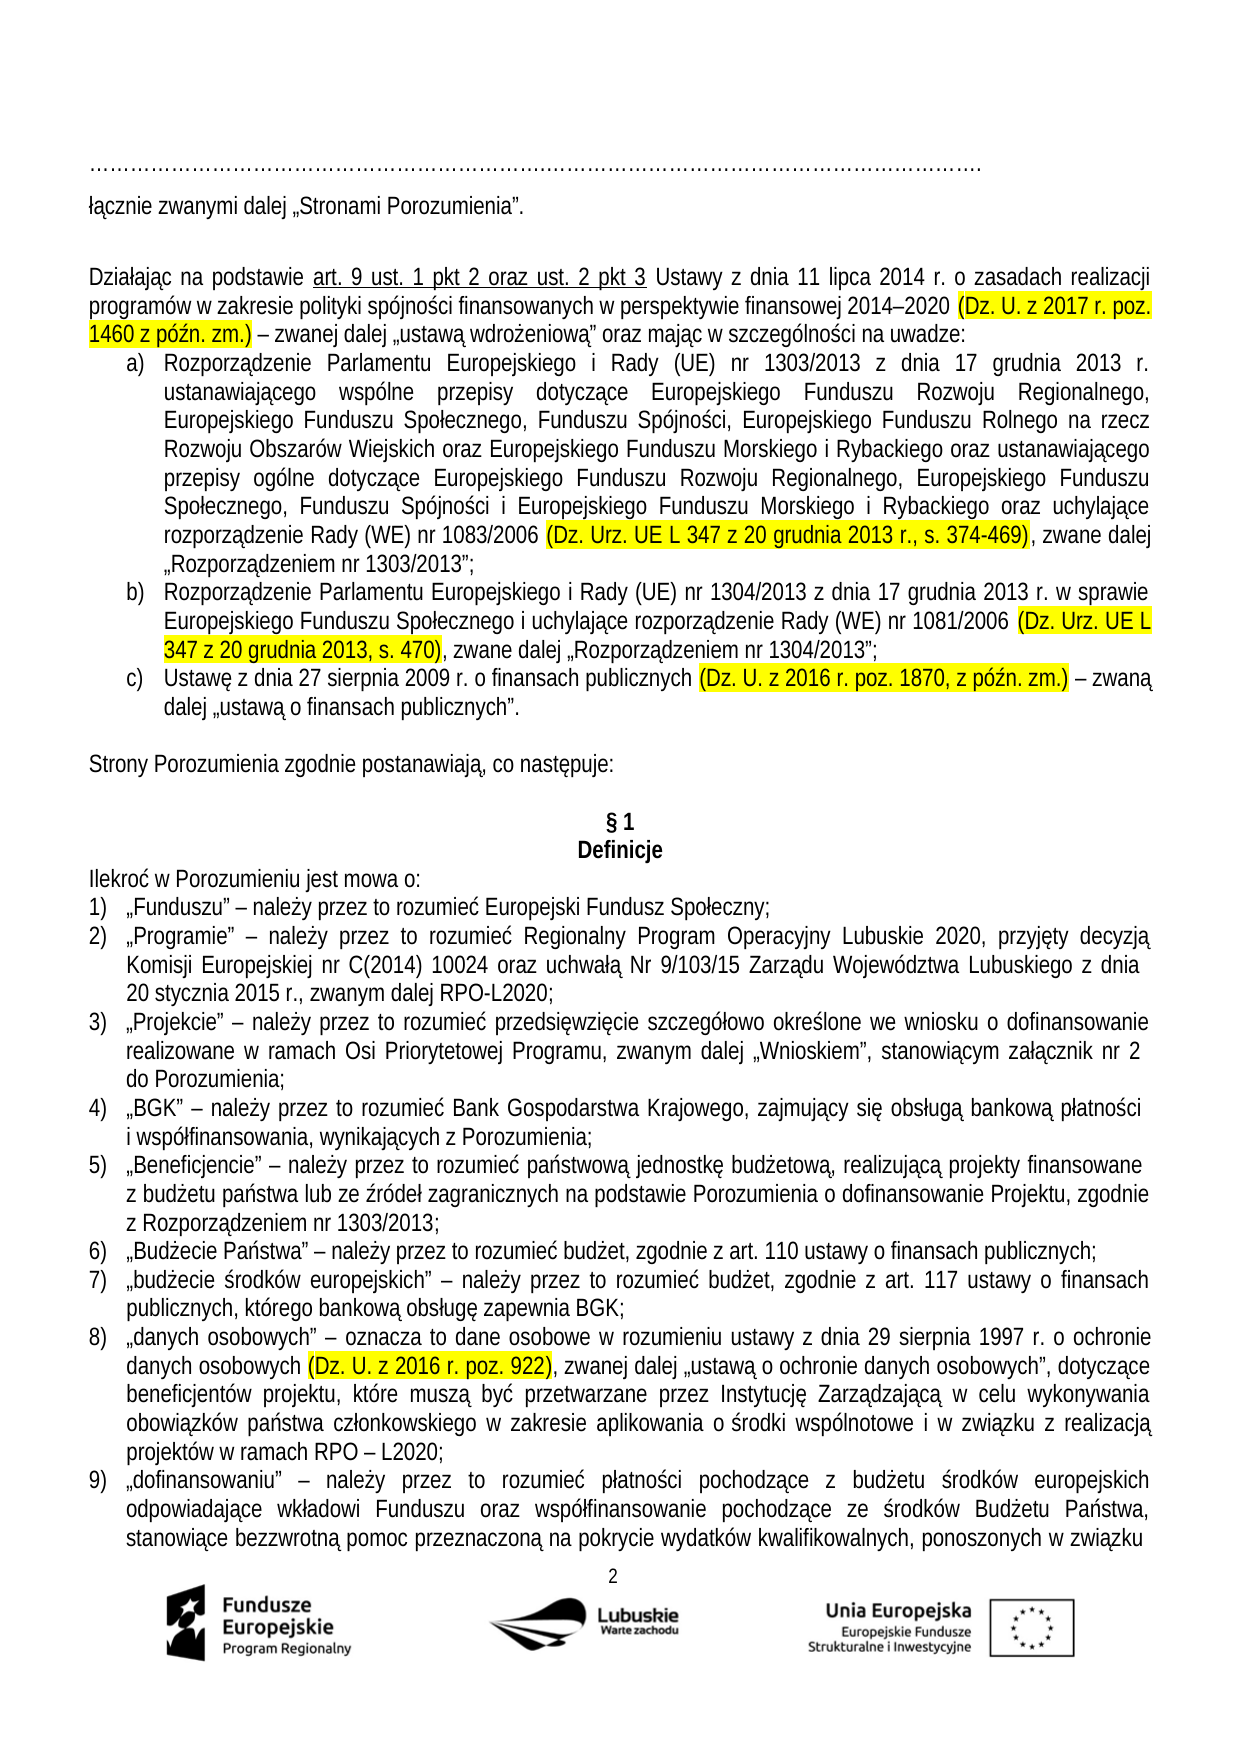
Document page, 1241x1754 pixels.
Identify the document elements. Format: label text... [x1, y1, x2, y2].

list Ustawę z dnia 27 sierpnia 2009 r. o finansach publicznych (Dz. U. z 2016 r. poz. 1870, z późn. zm.) – zwaną dalej „ustawą o finansach publicznych”. [126, 663, 1152, 721]
list „BGK” – należy przez to rozumieć Bank Gospodarstwa Krajowego, zajmujący się obsługą bankową płatności i współfinansowania, wynikających z Porozumienia; [89, 1093, 1152, 1150]
list „danych osobowych” – oznacza to dane osobowe w rozumieniu ustawy z dnia 29 sierpnia 1997 r. o ochronie danych osobowych (Dz. U. z 2016 r. poz. 922), zwanej dalej „ustawą o ochronie danych osobowych”, dotyczące beneficjentów projektu, które muszą być przetwarzane przez Instytucję Zarządzającą w celu wykonywania obowiązków państwa członkowskiego w zakresie aplikowania o środki wspólnotowe i w związku z realizacją projektów w ramach RPO – L2020; [89, 1322, 1152, 1465]
subtitle Definicje [89, 835, 1152, 864]
text Ilekroć w Porozumieniu jest mowa o: [89, 864, 1152, 892]
list „budżecie środków europejskich” – należy przez to rozumieć budżet, zgodnie z art. 117 ustawy o finansach publicznych, którego bankową obsługę zapewnia BGK; [89, 1265, 1152, 1322]
text ………………………………………………………….………………………………………………………. [89, 148, 1152, 176]
text Strony Porozumienia zgodnie postanawiają, co następuje: [89, 749, 1152, 778]
list „Funduszu” – należy przez to rozumieć Europejski Fundusz Społeczny; [89, 892, 1152, 921]
list „Programie” – należy przez to rozumieć Regionalny Program Operacyjny Lubuskie 2020, przyjęty decyzją Komisji Europejskiej nr C(2014) 10024 oraz uchwałą Nr 9/103/15 Zarządu Województwa Lubuskiego z dnia 20 stycznia 2015 r., zwanym dalej RPO-L2020; [89, 921, 1152, 1007]
list Rozporządzenie Parlamentu Europejskiego i Rady (UE) nr 1304/2013 z dnia 17 grudnia 2013 r. w sprawie Europejskiego Funduszu Społecznego i uchylające rozporządzenie Rady (WE) nr 1081/2006 (Dz. Urz. UE L 347 z 20 grudnia 2013, s. 470), zwane dalej „Rozporządzeniem nr 1304/2013”; [126, 577, 1152, 663]
text Działając na podstawie art. 9 ust. 1 pkt 2 oraz ust. 2 pkt 3 Ustawy z dnia 11 lipca 2014 r. o zasadach realizacji programów w zakresie polityki spójności finansowanych w perspektywie finansowej 2014–2020 (Dz. U. z 2017 r. poz. 1460 z późn. zm.) – zwanej dalej „ustawą wdrożeniową” oraz mając w szczególności na uwadze: [89, 262, 1152, 348]
list „Beneficjencie” – należy przez to rozumieć państwową jednostkę budżetową, realizującą projekty finansowane z budżetu państwa lub ze źródeł zagranicznych na podstawie Porozumienia o dofinansowanie Projektu, zgodnie z Rozporządzeniem nr 1303/2013; [89, 1150, 1152, 1236]
subtitle § 1 [89, 806, 1152, 835]
list Rozporządzenie Parlamentu Europejskiego i Rady (UE) nr 1303/2013 z dnia 17 grudnia 2013 r. ustanawiającego wspólne przepisy dotyczące Europejskiego Funduszu Rozwoju Regionalnego, Europejskiego Funduszu Społecznego, Funduszu Spójności, Europejskiego Funduszu Rolnego na rzecz Rozwoju Obszarów Wiejskich oraz Europejskiego Funduszu Morskiego i Rybackiego oraz ustanawiającego przepisy ogólne dotyczące Europejskiego Funduszu Rozwoju Regionalnego, Europejskiego Funduszu Społecznego, Funduszu Spójności i Europejskiego Funduszu Morskiego i Rybackiego oraz uchylające rozporządzenie Rady (WE) nr 1083/2006 (Dz. Urz. UE L 347 z 20 grudnia 2013 r., s. 374-469), zwane dalej „Rozporządzeniem nr 1303/2013”; [126, 348, 1152, 577]
list „Projekcie” – należy przez to rozumieć przedsięwzięcie szczegółowo określone we wniosku o dofinansowanie realizowane w ramach Osi Priorytetowej Programu, zwanym dalej „Wnioskiem”, stanowiącym załącznik nr 2 do Porozumienia; [89, 1007, 1152, 1093]
picture [147, 1564, 1093, 1681]
list „Budżecie Państwa” – należy przez to rozumieć budżet, zgodnie z art. 110 ustawy o finansach publicznych; [89, 1236, 1152, 1265]
text łącznie zwanymi dalej „Stronami Porozumienia”. [89, 191, 1152, 219]
